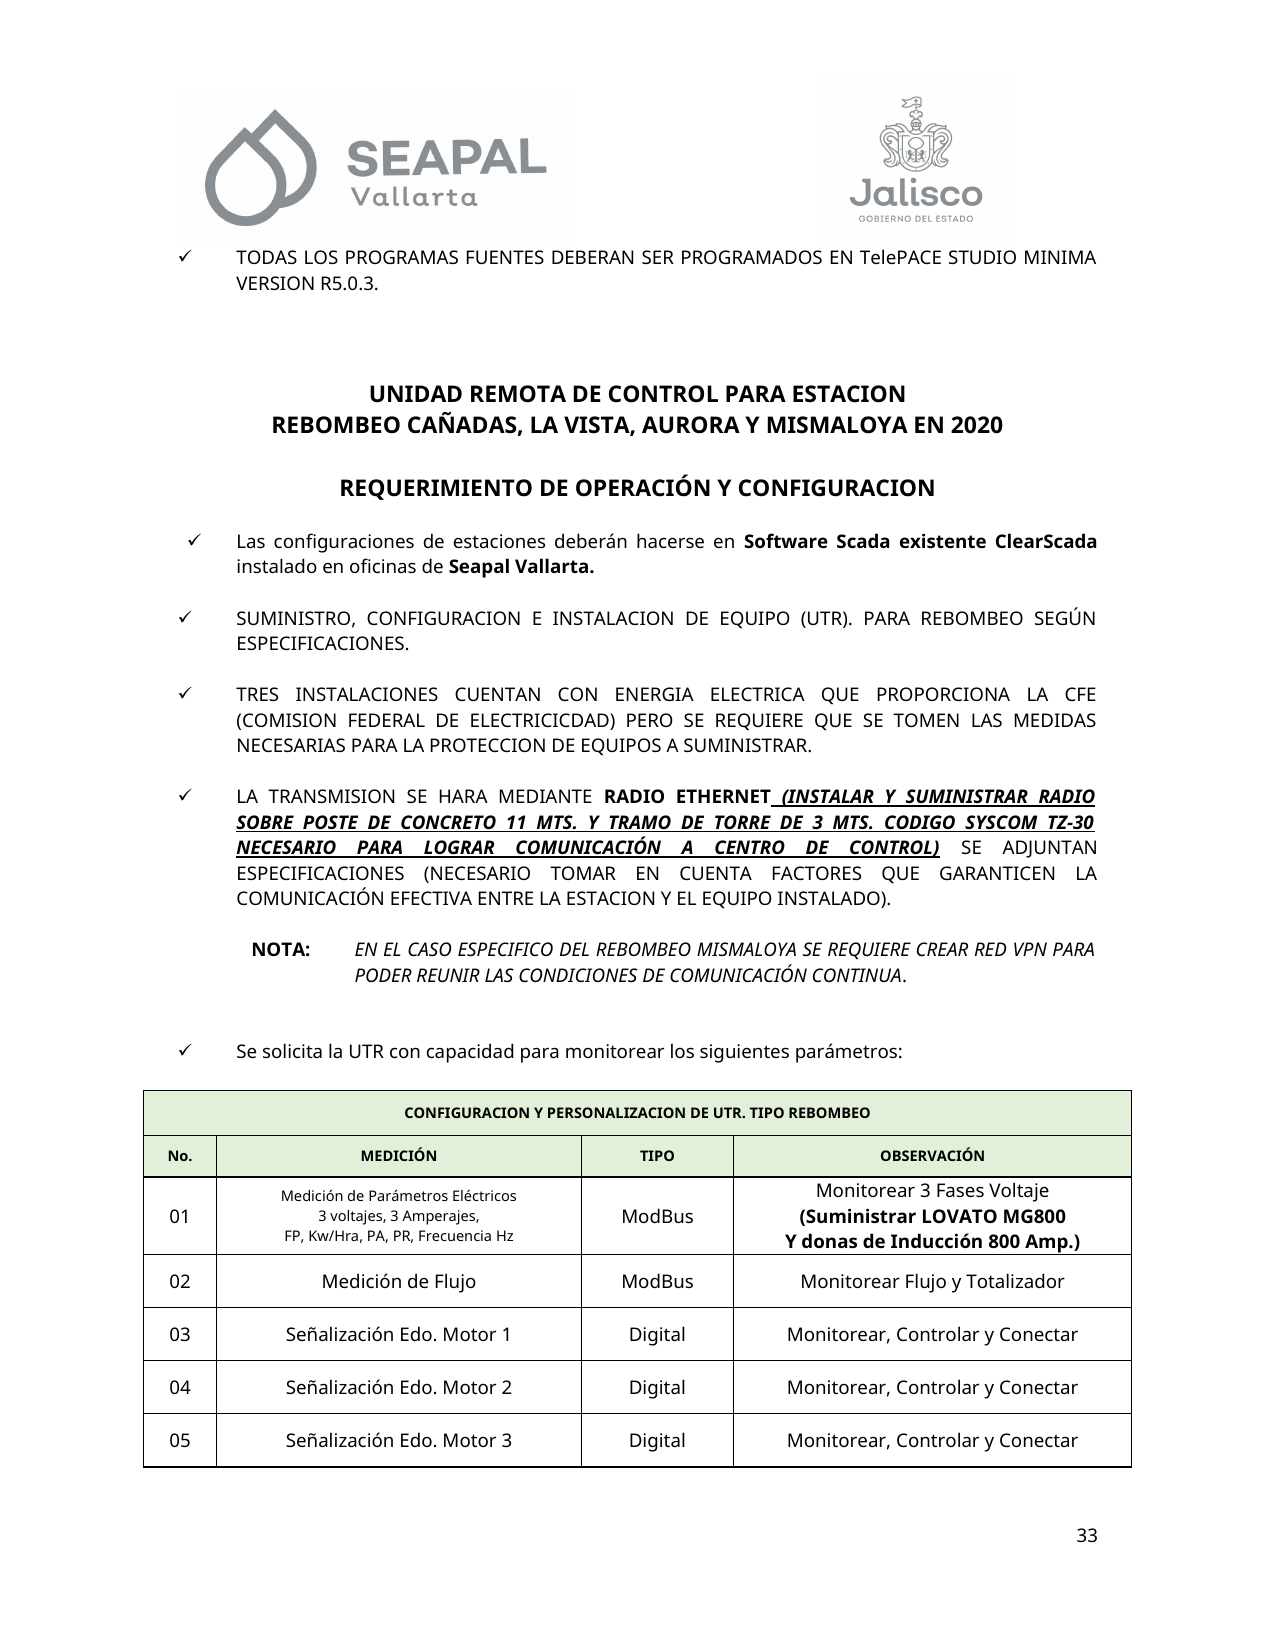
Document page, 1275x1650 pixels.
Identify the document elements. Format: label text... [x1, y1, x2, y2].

text TODAS LOS PROGRAMAS FUENTES DEBERAN SER PROGRAMADOS EN TelePACE STUDIO MINIMA VERSION R5.0.3. [177, 244, 1098, 295]
text Se solicita la UTR con capacidad para monitorear los siguientes parámetros: [177, 1039, 1098, 1064]
text REBOMBEO CAÑADAS, LA VISTA, AURORA Y MISMALOYA EN 2020 [177, 409, 1098, 440]
table_cell ModBus [582, 1178, 733, 1254]
text TRES INSTALACIONES CUENTAN CON ENERGIA ELECTRICA QUE PROPORCIONA LA CFE (COMISION FEDERAL DE ELECTRICICDAD) PERO SE REQUIERE QUE SE TOMEN LAS MEDIDAS NECESARIAS PARA LA PROTECCION DE EQUIPOS A SUMINISTRAR. [177, 681, 1098, 758]
table_cell 05 [144, 1414, 216, 1466]
table_cell Monitorear 3 Fases Voltaje (Suministrar LOVATO MG800 Y donas de Inducción 800 Amp.) [734, 1178, 1131, 1254]
table_cell TIPO [582, 1136, 733, 1176]
text SUMINISTRO, CONFIGURACION E INSTALACION DE EQUIPO (UTR). PARA REBOMBEO SEGÚN ESPECIFICACIONES. [177, 605, 1098, 656]
table_cell Medición de Flujo [217, 1255, 581, 1307]
table_cell Digital [582, 1308, 733, 1360]
picture [177, 91, 574, 245]
table_cell 04 [144, 1361, 216, 1413]
text UNIDAD REMOTA DE CONTROL PARA ESTACION [177, 378, 1098, 409]
table_cell Señalización Edo. Motor 3 [217, 1414, 581, 1466]
table_cell No. [144, 1136, 216, 1176]
table_cell Monitorear, Controlar y Conectar [734, 1361, 1131, 1413]
table_cell 02 [144, 1255, 216, 1307]
table_cell Medición de Parámetros Eléctricos 3 voltajes, 3 Amperajes, FP, Kw/Hra, PA, PR, Frecuencia Hz [217, 1178, 581, 1254]
table_cell Digital [582, 1414, 733, 1466]
table_cell MEDICIÓN [217, 1136, 581, 1176]
picture [817, 73, 1015, 245]
text NOTA: EN EL CASO ESPECIFICO DEL REBOMBEO MISMALOYA SE REQUIERE CREAR RED VPN PARA PODER REUNIR LAS CONDICIONES DE COMUNICACIÓN CONTINUA. [251, 937, 1098, 988]
table_cell 01 [144, 1178, 216, 1254]
table_cell Monitorear Flujo y Totalizador [734, 1255, 1131, 1307]
table_cell 03 [144, 1308, 216, 1360]
table_header CONFIGURACION Y PERSONALIZACION DE UTR. TIPO REBOMBEO [144, 1091, 1131, 1135]
text Las configuraciones de estaciones deberán hacerse en Software Scada existente ClearScada instalado en oficinas de Seapal Vallarta. [177, 528, 1098, 579]
table_cell OBSERVACIÓN [734, 1136, 1131, 1176]
table_cell Señalización Edo. Motor 1 [217, 1308, 581, 1360]
table_cell Digital [582, 1361, 733, 1413]
table_cell ModBus [582, 1255, 733, 1307]
text LA TRANSMISION SE HARA MEDIANTE RADIO ETHERNET (INSTALAR Y SUMINISTRAR RADIO SOBRE POSTE DE CONCRETO 11 MTS. Y TRAMO DE TORRE DE 3 MTS. CODIGO SYSCOM TZ-30 NECESARIO PARA LOGRAR COMUNICACIÓN A CENTRO DE CONTROL) SE ADJUNTAN ESPECIFICACIONES (NECESARIO TOMAR EN CUENTA FACTORES QUE GARANTICEN LA COMUNICACIÓN EFECTIVA ENTRE LA ESTACION Y EL EQUIPO INSTALADO). [177, 783, 1098, 911]
table_cell Señalización Edo. Motor 2 [217, 1361, 581, 1413]
table_cell Monitorear, Controlar y Conectar [734, 1308, 1131, 1360]
table_cell Monitorear, Controlar y Conectar [734, 1414, 1131, 1466]
text REQUERIMIENTO DE OPERACIÓN Y CONFIGURACION [177, 471, 1098, 503]
